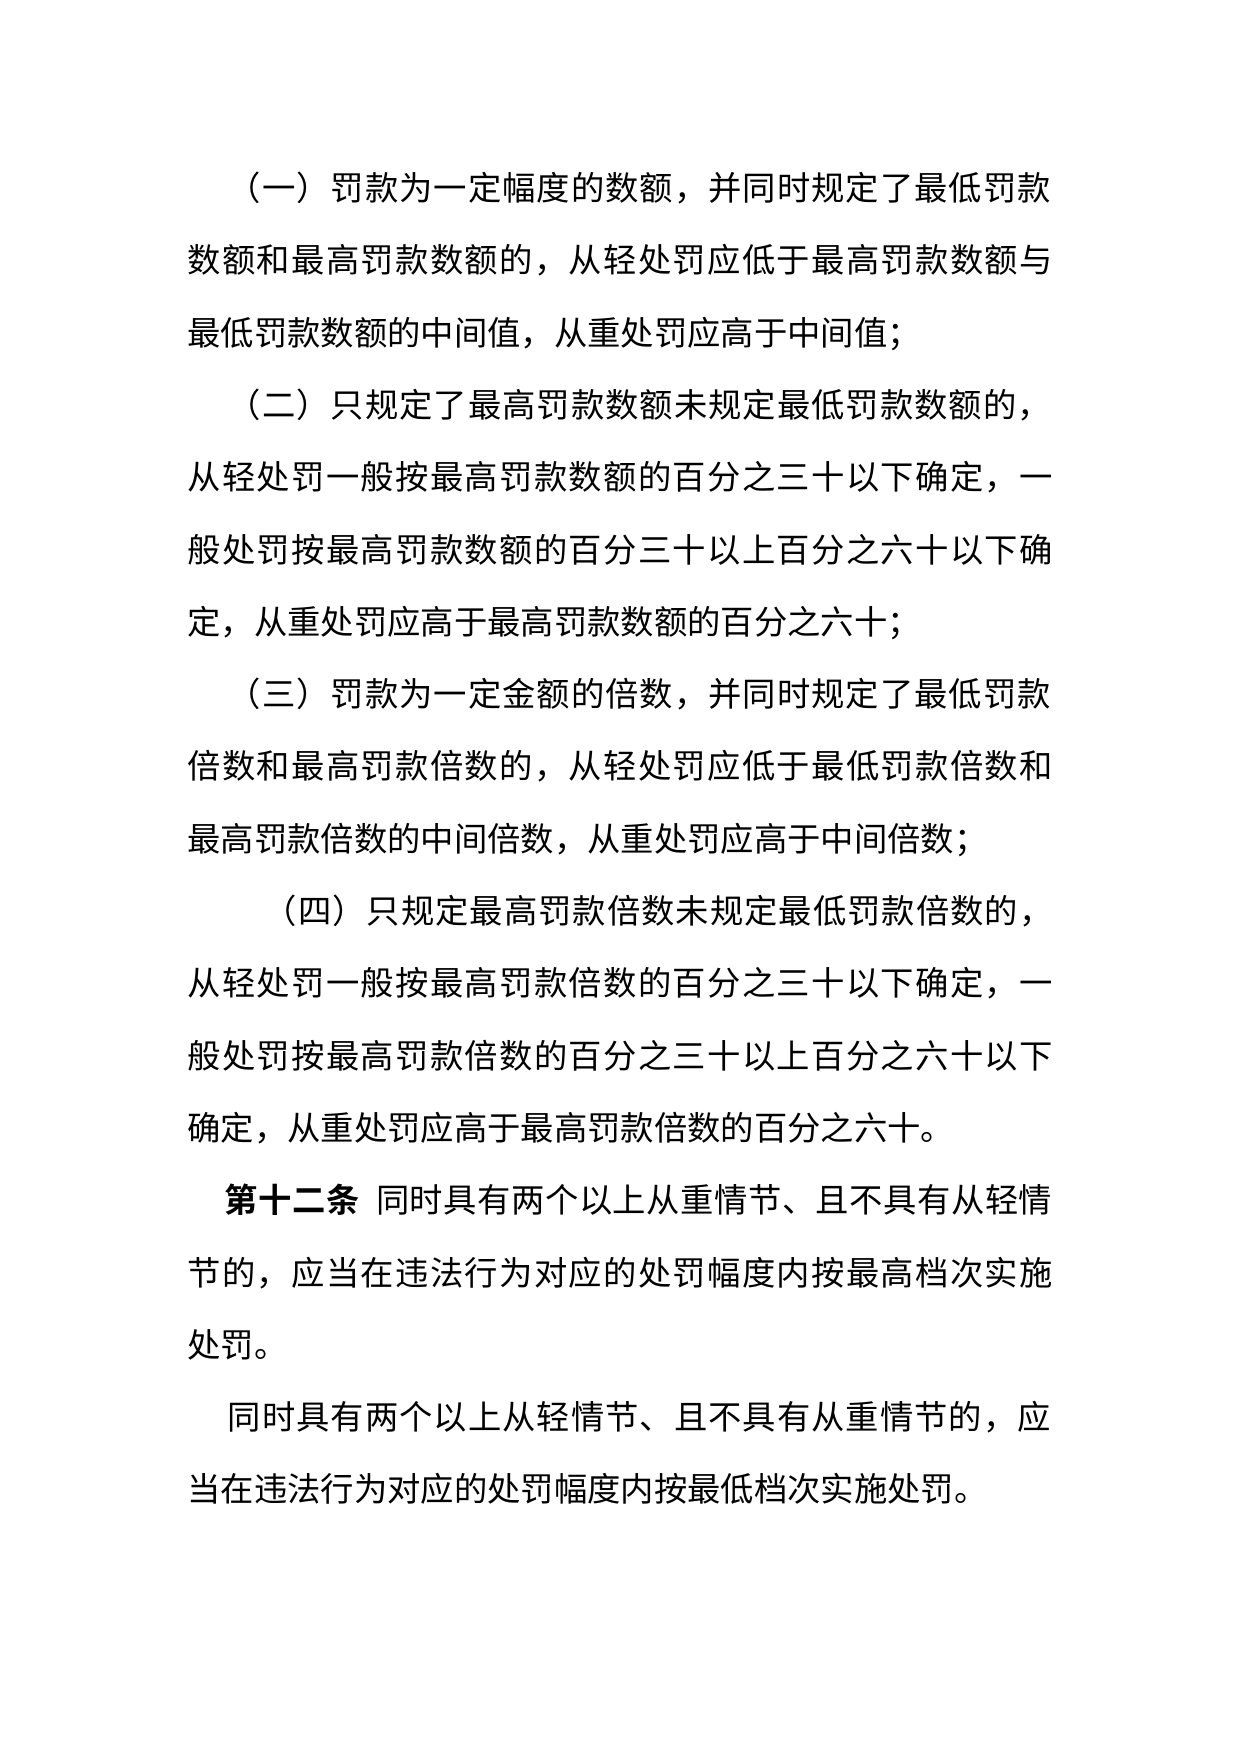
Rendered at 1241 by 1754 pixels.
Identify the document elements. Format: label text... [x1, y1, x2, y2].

text （三）罚款为一定金额的倍数，并同时规定了最低罚款倍数和最高罚款倍数的，从轻处罚应低于最低罚款倍数和最高罚款倍数的中间倍数，从重处罚应高于中间倍数； [187, 668, 1053, 861]
text 第十二条 同时具有两个以上从重情节、且不具有从轻情节的，应当在违法行为对应的处罚幅度内按最高档次实施处罚。 [187, 1174, 1053, 1367]
text （四）只规定最高罚款倍数未规定最低罚款倍数的，从轻处罚一般按最高罚款倍数的百分之三十以下确定，一般处罚按最高罚款倍数的百分之三十以上百分之六十以下确定，从重处罚应高于最高罚款倍数的百分之六十。 [187, 885, 1053, 1150]
text 同时具有两个以上从轻情节、且不具有从重情节的，应当在违法行为对应的处罚幅度内按最低档次实施处罚。 [187, 1391, 1053, 1511]
text （二）只规定了最高罚款数额未规定最低罚款数额的，从轻处罚一般按最高罚款数额的百分之三十以下确定，一般处罚按最高罚款数额的百分三十以上百分之六十以下确定，从重处罚应高于最高罚款数额的百分之六十； [187, 379, 1053, 644]
text （一）罚款为一定幅度的数额，并同时规定了最低罚款数额和最高罚款数额的，从轻处罚应低于最高罚款数额与最低罚款数额的中间值，从重处罚应高于中间值； [187, 162, 1053, 355]
